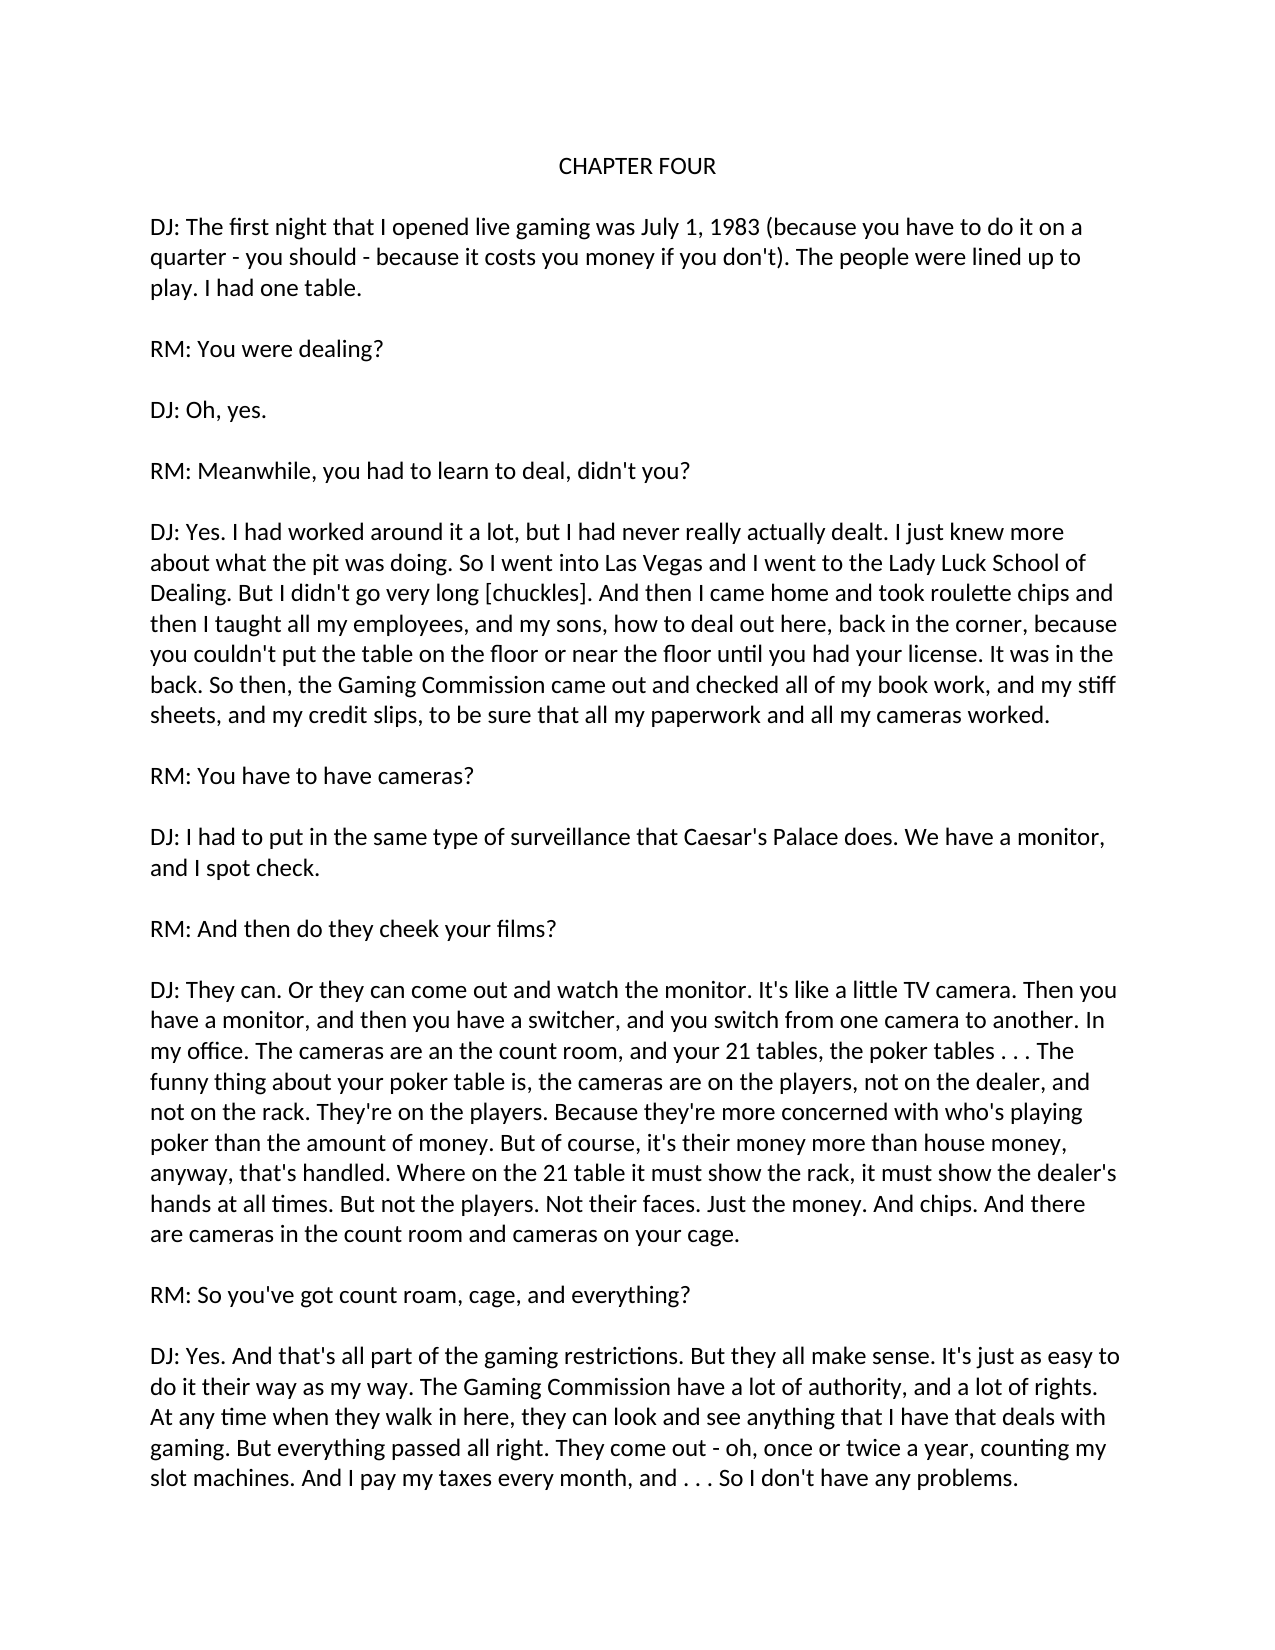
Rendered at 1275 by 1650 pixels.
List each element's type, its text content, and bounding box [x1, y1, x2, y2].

text RM: Meanwhile, you had to learn to deal, didn't you? [150, 455, 1125, 486]
text DJ: Yes. And that's all part of the gaming restrictions. But they all make sense. It's just as easy to do it their way as my way. The Gaming Commission have a lot of authority, and a lot of rights. At any time when they walk in here, they can look and see anything that I have that deals with gaming. But everything passed all right. They come out - oh, once or twice a year, counting my slot machines. And I pay my taxes every month, and . . . So I don't have any problems. [150, 1340, 1125, 1493]
text DJ: Yes. I had worked around it a lot, but I had never really actually dealt. I just knew more about what the pit was doing. So I went into Las Vegas and I went to the Lady Luck School of Dealing. But I didn't go very long [chuckles]. And then I came home and took roulette chips and then I taught all my employees, and my sons, how to deal out here, back in the corner, because you couldn't put the table on the floor or near the floor until you had your license. It was in the back. So then, the Gaming Commission came out and checked all of my book work, and my stiff sheets, and my credit slips, to be sure that all my paperwork and all my cameras worked. [150, 516, 1125, 730]
text RM: You were dealing? [150, 333, 1125, 364]
text RM: And then do they cheek your films? [150, 913, 1125, 943]
text RM: You have to have cameras? [150, 760, 1125, 791]
text DJ: Oh, yes. [150, 394, 1125, 425]
text CHAPTER FOUR [150, 150, 1125, 181]
text DJ: I had to put in the same type of surveillance that Caesar's Palace does. We have a monitor, and I spot check. [150, 821, 1125, 882]
text RM: So you've got count roam, cage, and everything? [150, 1279, 1125, 1310]
text DJ: The first night that I opened live gaming was July 1, 1983 (because you have to do it on a quarter - you should - because it costs you money if you don't). The people were lined up to play. I had one table. [150, 211, 1125, 303]
text DJ: They can. Or they can come out and watch the monitor. It's like a little TV camera. Then you have a monitor, and then you have a switcher, and you switch from one camera to another. In my office. The cameras are an the count room, and your 21 tables, the poker tables . . . The funny thing about your poker table is, the cameras are on the players, not on the dealer, and not on the rack. They're on the players. Because they're more concerned with who's playing poker than the amount of money. But of course, it's their money more than house money, anyway, that's handled. Where on the 21 table it must show the rack, it must show the dealer's hands at all times. But not the players. Not their faces. Just the money. And chips. And there are cameras in the count room and cameras on your cage. [150, 974, 1125, 1249]
